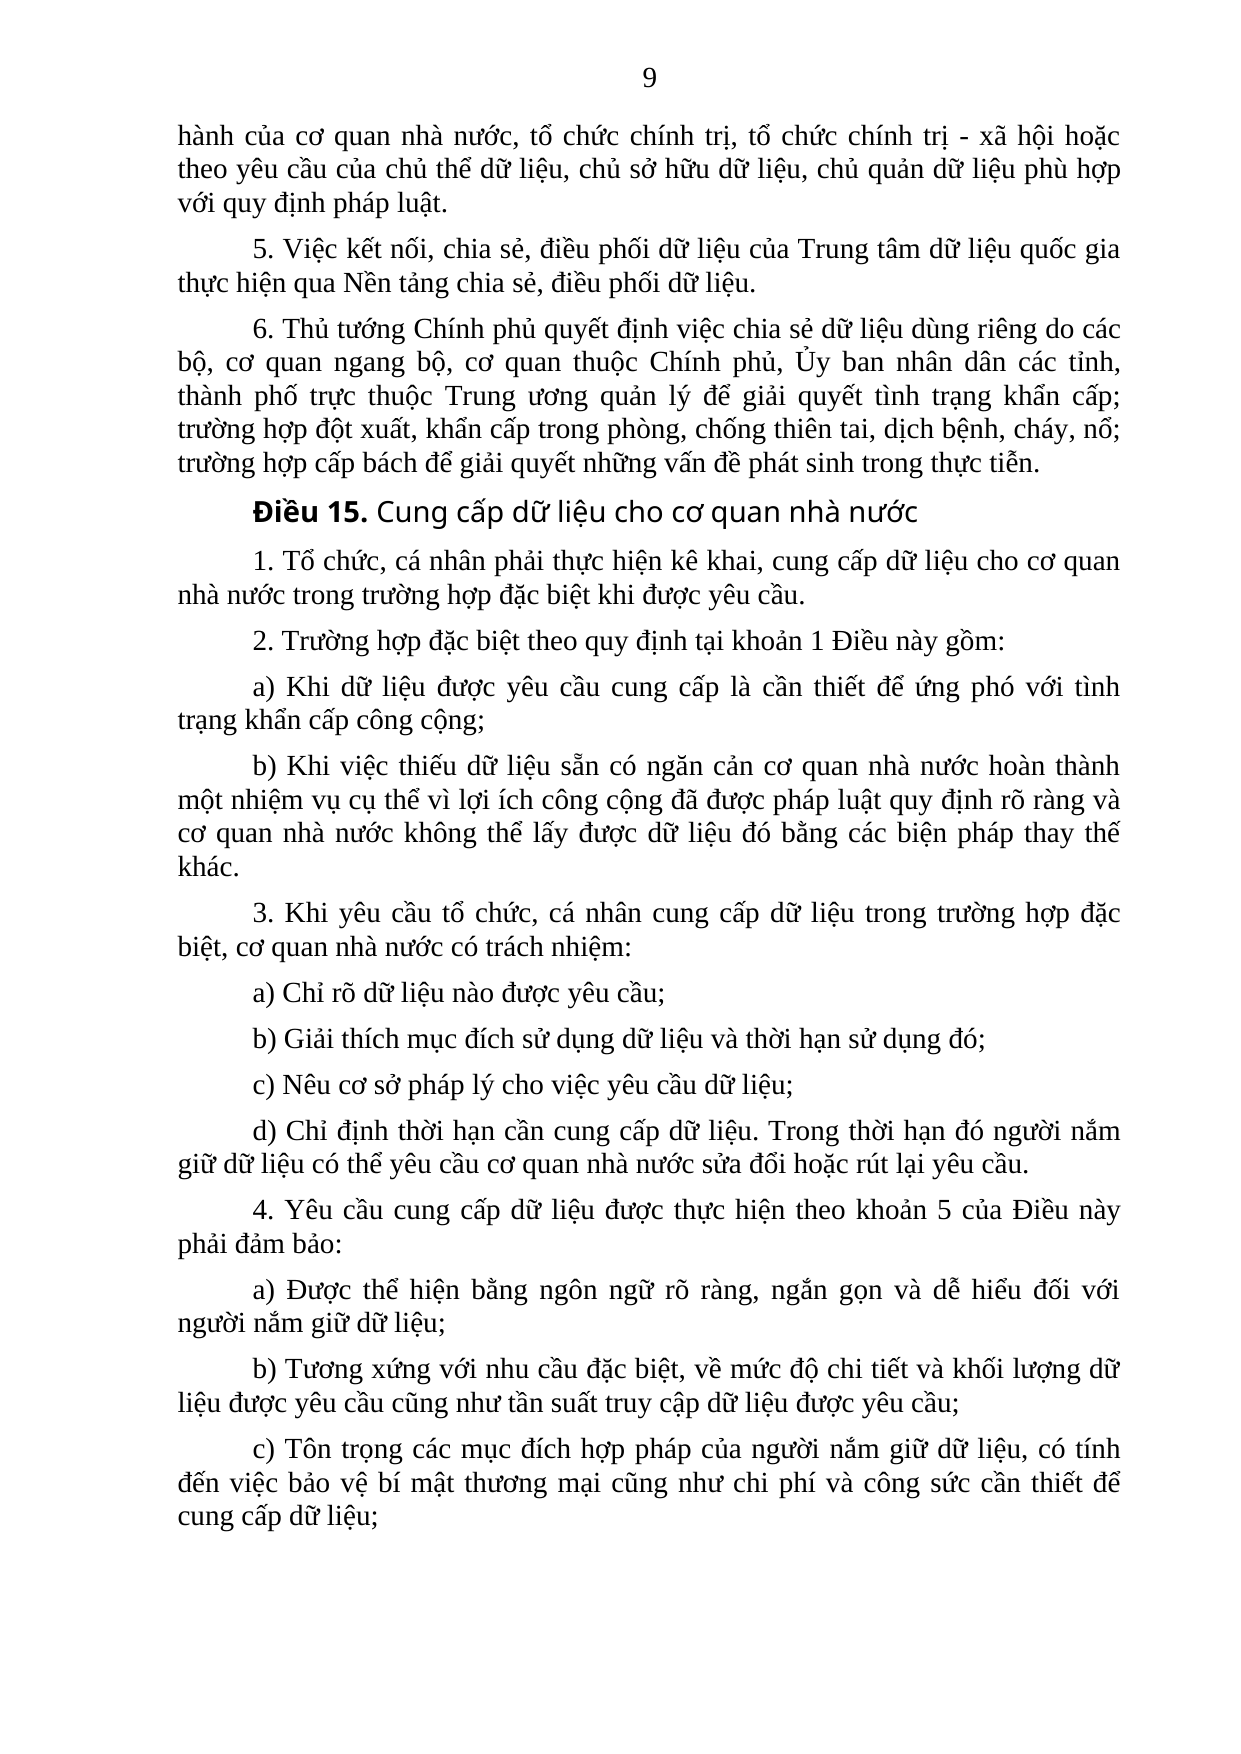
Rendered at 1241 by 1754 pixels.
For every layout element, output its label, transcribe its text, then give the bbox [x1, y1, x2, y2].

text 2. Trường hợp đặc biệt theo quy định tại khoản 1 Điều này gồm: [177, 623, 1122, 656]
text 5. Việc kết nối, chia sẻ, điều phối dữ liệu của Trung tâm dữ liệu quốc gia thực hiện qua Nền tảng chia sẻ, điều phối dữ liệu. [177, 231, 1122, 298]
text 1. Tổ chức, cá nhân phải thực hiện kê khai, cung cấp dữ liệu cho cơ quan nhà nước trong trường hợp đặc biệt khi được yêu cầu. [177, 543, 1122, 610]
text c) Nêu cơ sở pháp lý cho việc yêu cầu dữ liệu; [177, 1067, 1122, 1100]
subtitle Cung cấp dữ liệu cho cơ quan nhà nước [177, 491, 1122, 531]
text 3. Khi yêu cầu tổ chức, cá nhân cung cấp dữ liệu trong trường hợp đặc biệt, cơ quan nhà nước có trách nhiệm: [177, 895, 1122, 962]
text 4. Yêu cầu cung cấp dữ liệu được thực hiện theo khoản 5 của Điều này phải đảm bảo: [177, 1192, 1122, 1259]
text c) Tôn trọng các mục đích hợp pháp của người nắm giữ dữ liệu, có tính đến việc bảo vệ bí mật thương mại cũng như chi phí và công sức cần thiết để cung cấp dữ liệu; [177, 1431, 1122, 1532]
text a) Chỉ rõ dữ liệu nào được yêu cầu; [177, 975, 1122, 1008]
text b) Khi việc thiếu dữ liệu sẵn có ngăn cản cơ quan nhà nước hoàn thành một nhiệm vụ cụ thể vì lợi ích công cộng đã được pháp luật quy định rõ ràng và cơ quan nhà nước không thể lấy được dữ liệu đó bằng các biện pháp thay thế khác. [177, 748, 1122, 883]
text b) Tương xứng với nhu cầu đặc biệt, về mức độ chi tiết và khối lượng dữ liệu được yêu cầu cũng như tần suất truy cập dữ liệu được yêu cầu; [177, 1352, 1122, 1419]
text b) Giải thích mục đích sử dụng dữ liệu và thời hạn sử dụng đó; [177, 1021, 1122, 1054]
text a) Khi dữ liệu được yêu cầu cung cấp là cần thiết để ứng phó với tình trạng khẩn cấp công cộng; [177, 669, 1122, 736]
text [177, 118, 1122, 219]
text a) Được thể hiện bằng ngôn ngữ rõ ràng, ngắn gọn và dễ hiểu đối với người nắm giữ dữ liệu; [177, 1272, 1122, 1339]
text d) Chỉ định thời hạn cần cung cấp dữ liệu. Trong thời hạn đó người nắm giữ dữ liệu có thể yêu cầu cơ quan nhà nước sửa đổi hoặc rút lại yêu cầu. [177, 1113, 1122, 1180]
text 6. Thủ tướng Chính phủ quyết định việc chia sẻ dữ liệu dùng riêng do các bộ, cơ quan ngang bộ, cơ quan thuộc Chính phủ, Ủy ban nhân dân các tỉnh, thành phố trực thuộc Trung ương quản lý để giải quyết tình trạng khẩn cấp; trường hợp đột xuất, khẩn cấp trong phòng, chống thiên tai, dịch bệnh, cháy, nổ; trường hợp cấp bách để giải quyết những vấn đề phát sinh trong thực tiễn. [177, 311, 1122, 478]
